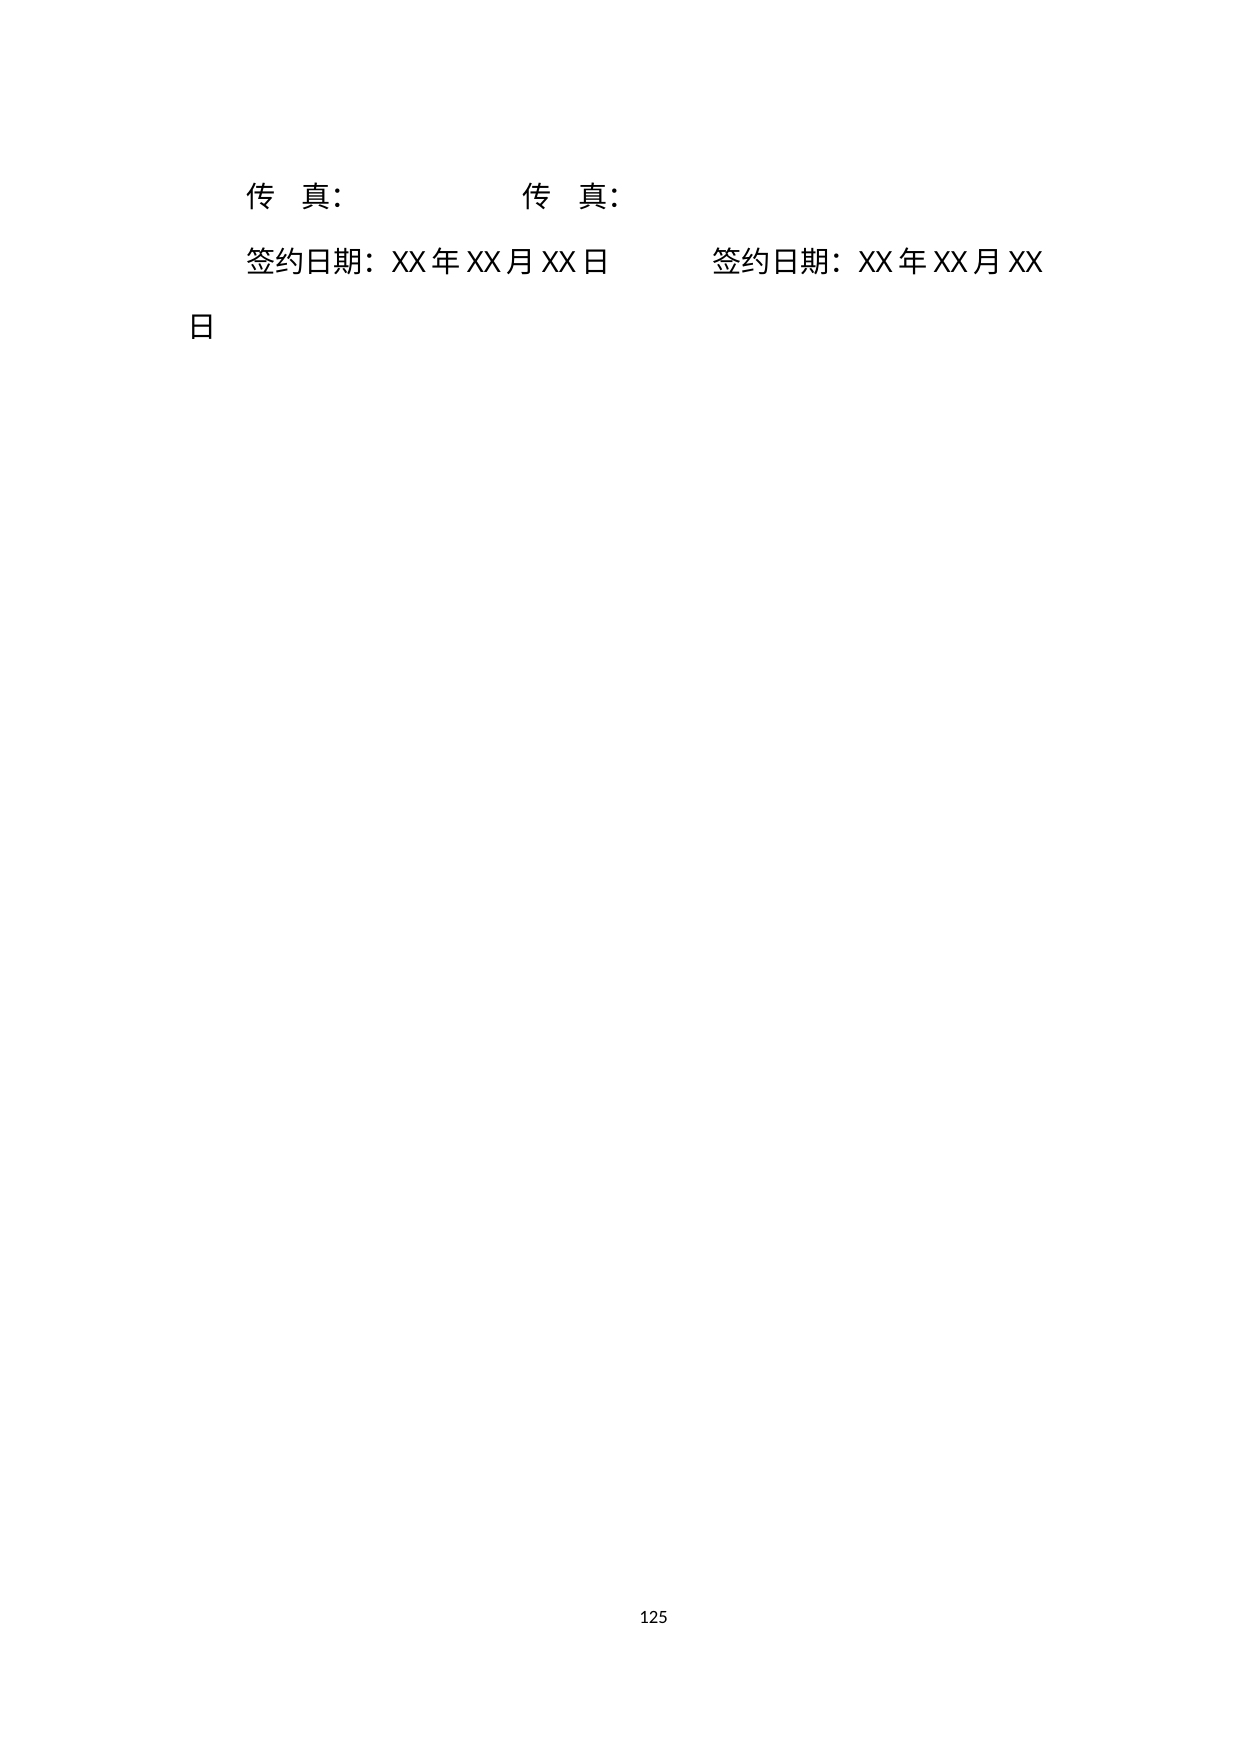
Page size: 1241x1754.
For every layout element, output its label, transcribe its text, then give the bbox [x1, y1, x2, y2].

text 签约日期：XX年XX月XX日 签约日期：XX年XX月XX日 [187, 227, 1053, 357]
text 传 真： 传 真： [187, 162, 1053, 227]
